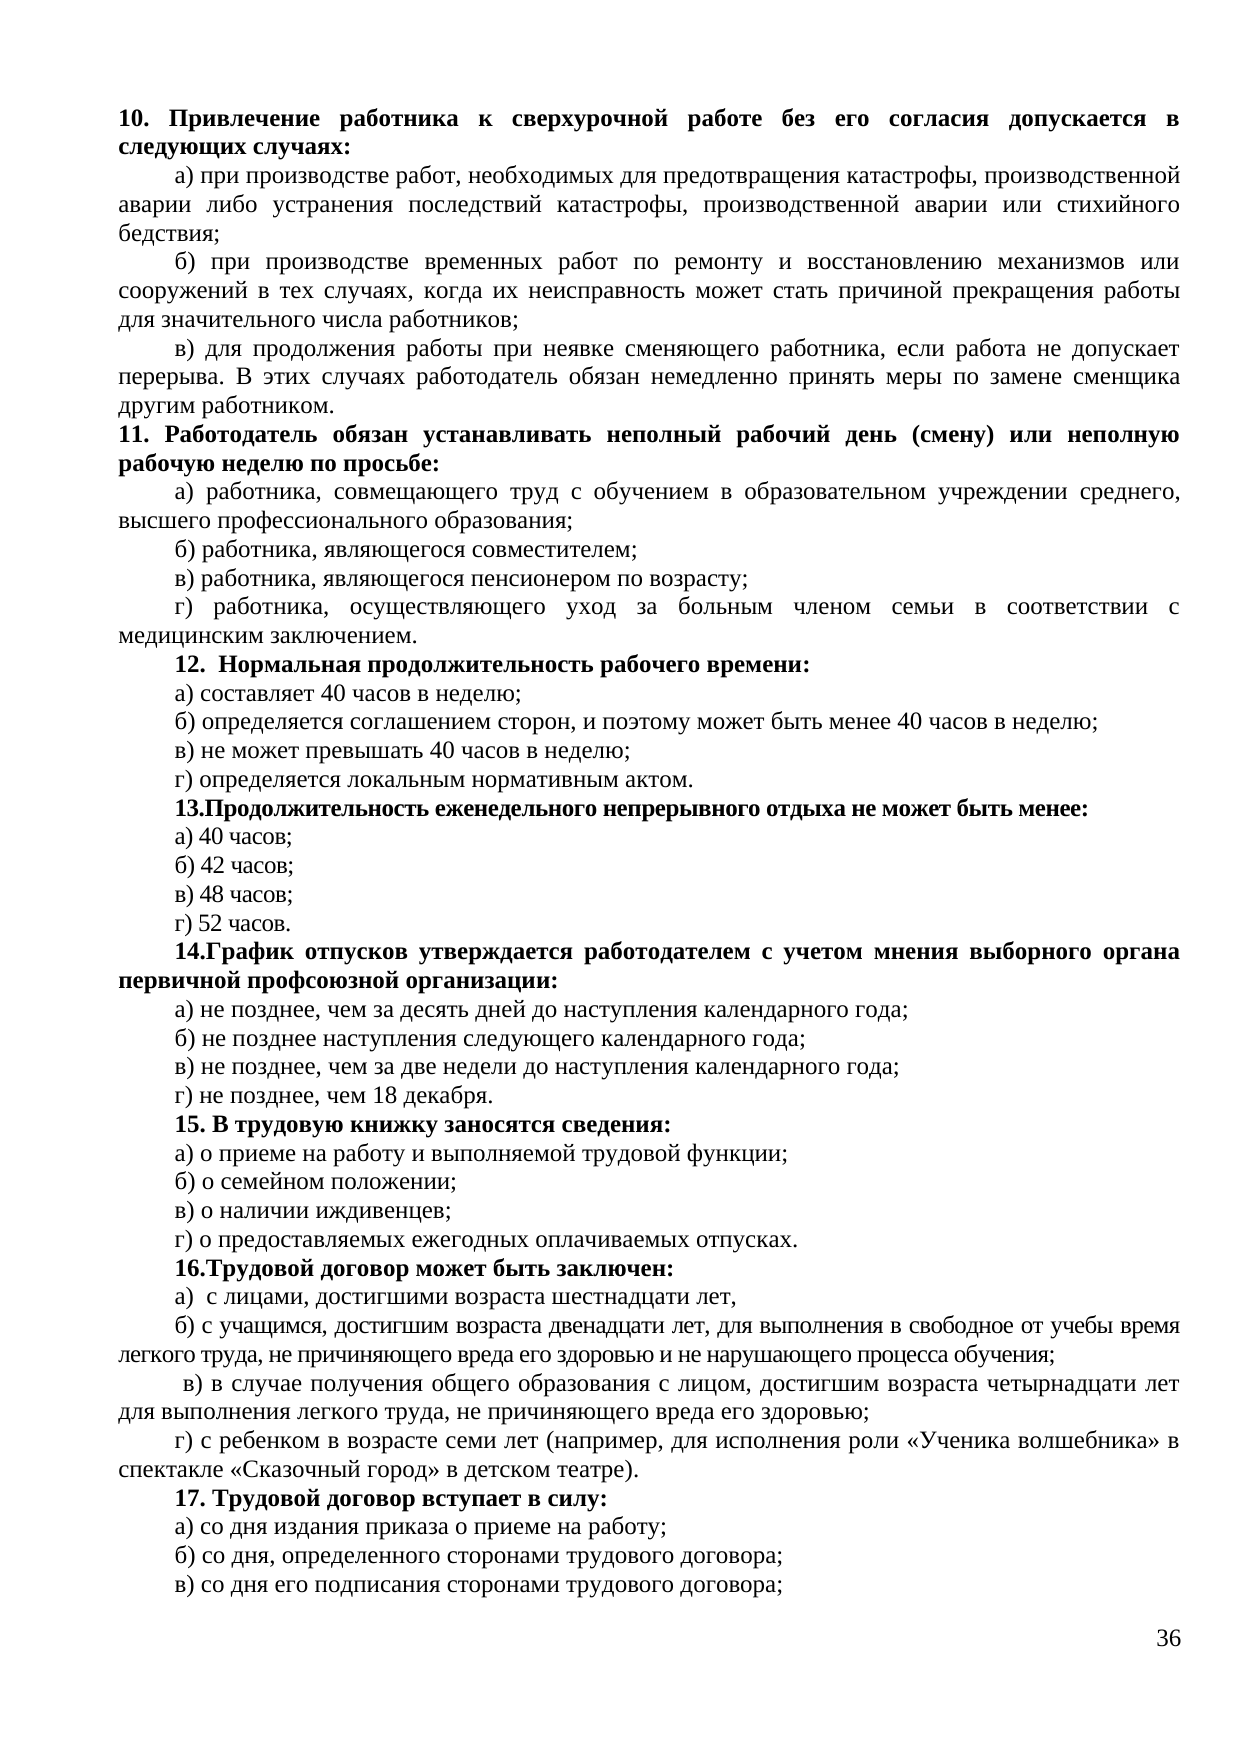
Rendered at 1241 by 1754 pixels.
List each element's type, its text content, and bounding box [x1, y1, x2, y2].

text г) 52 часов. [118, 908, 1181, 936]
text г) определяется локальным нормативным актом. [118, 764, 1181, 793]
text 17. Трудовой договор вступает в силу: [118, 1483, 1181, 1511]
text в) не позднее, чем за две недели до наступления календарного года; [118, 1051, 1181, 1080]
text 11. Работодатель обязан устанавливать неполный рабочий день (смену) или неполную рабочую неделю по просьбе: [118, 419, 1181, 476]
text в) в случае получения общего образования с лицом, достигшим возраста четырнадцати лет для выполнения легкого труда, не причиняющего вреда его здоровью; [118, 1368, 1181, 1425]
text а) о приеме на работу и выполняемой трудовой функции; [118, 1138, 1181, 1166]
text б) определяется соглашением сторон, и поэтому может быть менее 40 часов в неделю; [118, 706, 1181, 735]
text б) не позднее наступления следующего календарного года; [118, 1023, 1181, 1051]
text а) при производстве работ, необходимых для предотвращения катастрофы, производственной аварии либо устранения последствий катастрофы, производственной аварии или стихийного бедствия; [118, 160, 1181, 246]
text б) при производстве временных работ по ремонту и восстановлению механизмов или сооружений в тех случаях, когда их неисправность может стать причиной прекращения работы для значительного числа работников; [118, 246, 1181, 333]
text г) с ребенком в возрасте семи лет (например, для исполнения роли «Ученика волшебника» в спектакле «Сказочный город» в детском театре). [118, 1425, 1181, 1483]
text а) 40 часов; [118, 821, 1181, 850]
text 14.График отпусков утверждается работодателем с учетом мнения выборного органа первичной профсоюзной организации: [118, 936, 1181, 994]
text б) со дня, определенного сторонами трудового договора; [118, 1540, 1181, 1569]
text а) не позднее, чем за десять дней до наступления календарного года; [118, 994, 1181, 1023]
text в) работника, являющегося пенсионером по возрасту; [118, 563, 1181, 591]
text б) с учащимся, достигшим возраста двенадцати лет, для выполнения в свободное от учебы время легкого труда, не причиняющего вреда его здоровью и не нарушающего процесса обучения; [118, 1310, 1181, 1368]
text г) не позднее, чем 18 декабря. [118, 1080, 1181, 1109]
text г) о предоставляемых ежегодных оплачиваемых отпусках. [118, 1224, 1181, 1253]
text а) со дня издания приказа о приеме на работу; [118, 1511, 1181, 1540]
text б) 42 часов; [118, 850, 1181, 879]
text 13.Продолжительность еженедельного непрерывного отдыха не может быть менее: [118, 793, 1181, 821]
text в) 48 часов; [118, 879, 1181, 908]
text б) работника, являющегося совместителем; [118, 534, 1181, 563]
text а) с лицами, достигшими возраста шестнадцати лет, [118, 1281, 1181, 1310]
text в) для продолжения работы при неявке сменяющего работника, если работа не допускает перерыва. В этих случаях работодатель обязан немедленно принять меры по замене сменщика другим работником. [118, 333, 1181, 419]
text б) о семейном положении; [118, 1166, 1181, 1195]
text а) работника, совмещающего труд с обучением в образовательном учреждении среднего, высшего профессионального образования; [118, 476, 1181, 534]
text 16.Трудовой договор может быть заключен: [118, 1253, 1181, 1281]
subtitle 15. В трудовую книжку заносятся сведения: [118, 1109, 1181, 1138]
text а) составляет 40 часов в неделю; [118, 678, 1181, 706]
text в) о наличии иждивенцев; [118, 1195, 1181, 1224]
text 10. Привлечение работника к сверхурочной работе без его согласия допускается в следующих случаях: [118, 103, 1181, 160]
text г) работника, осуществляющего уход за больным членом семьи в соответствии с медицинским заключением. [118, 591, 1181, 649]
text 12. Нормальная продолжительность рабочего времени: [118, 649, 1181, 678]
text в) не может превышать 40 часов в неделю; [118, 735, 1181, 764]
text в) со дня его подписания сторонами трудового договора; [118, 1569, 1181, 1598]
